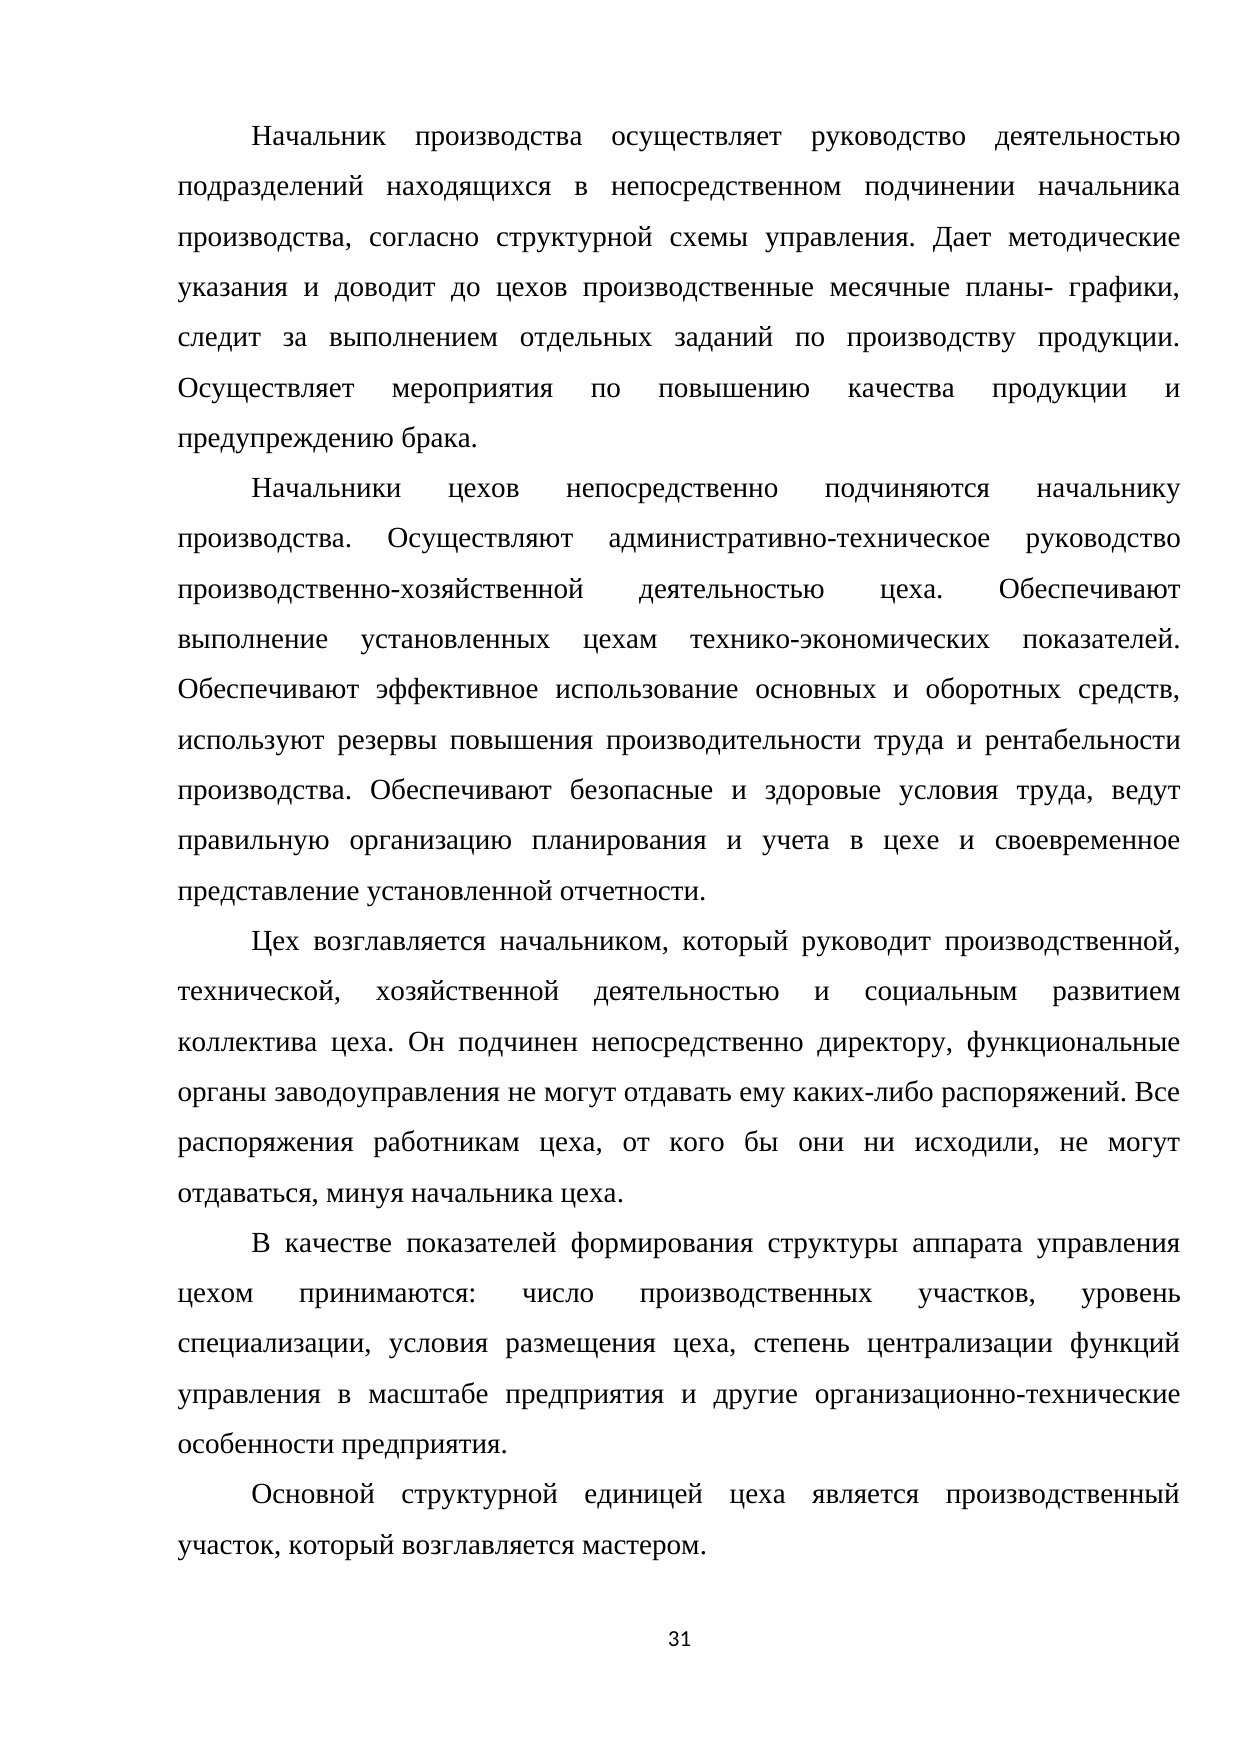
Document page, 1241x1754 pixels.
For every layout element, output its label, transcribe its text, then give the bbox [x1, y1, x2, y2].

text Цех возглавляется начальником, который руководит производственной, технической, хозяйственной деятельностью и социальным развитием коллектива цеха. Он подчинен непосредственно директору, функциональные органы заводоуправления не могут отдавать ему каких-либо распоряжений. Все распоряжения работникам цеха, от кого бы они ни исходили, не могут отдаваться, минуя начальника цеха. [177, 923, 1181, 1208]
text Начальник производства осуществляет руководство деятельностью подразделений находящихся в непосредственном подчинении начальника производства, согласно структурной схемы управления. Дает методические указания и доводит до цехов производственные месячные планы- графики, следит за выполнением отдельных заданий по производству продукции. Осуществляет мероприятия по повышению качества продукции и предупреждению брака. [177, 118, 1181, 453]
text В качестве показателей формирования структуры аппарата управления цехом принимаются: число производственных участков, уровень специализации, условия размещения цеха, степень централизации функций управления в масштабе предприятия и другие организационно-технические особенности предприятия. [177, 1225, 1181, 1460]
text Основной структурной единицей цеха является производственный участок, который возглавляется мастером. [177, 1477, 1181, 1560]
text Начальники цехов непосредственно подчиняются начальнику производства. Осуществляют административно-техническое руководство производственно-хозяйственной деятельностью цеха. Обеспечивают выполнение установленных цехам технико-экономических показателей. Обеспечивают эффективное использование основных и оборотных средств, используют резервы повышения производительности труда и рентабельности производства. Обеспечивают безопасные и здоровые условия труда, ведут правильную организацию планирования и учета в цехе и своевременное представление установленной отчетности. [177, 470, 1181, 906]
